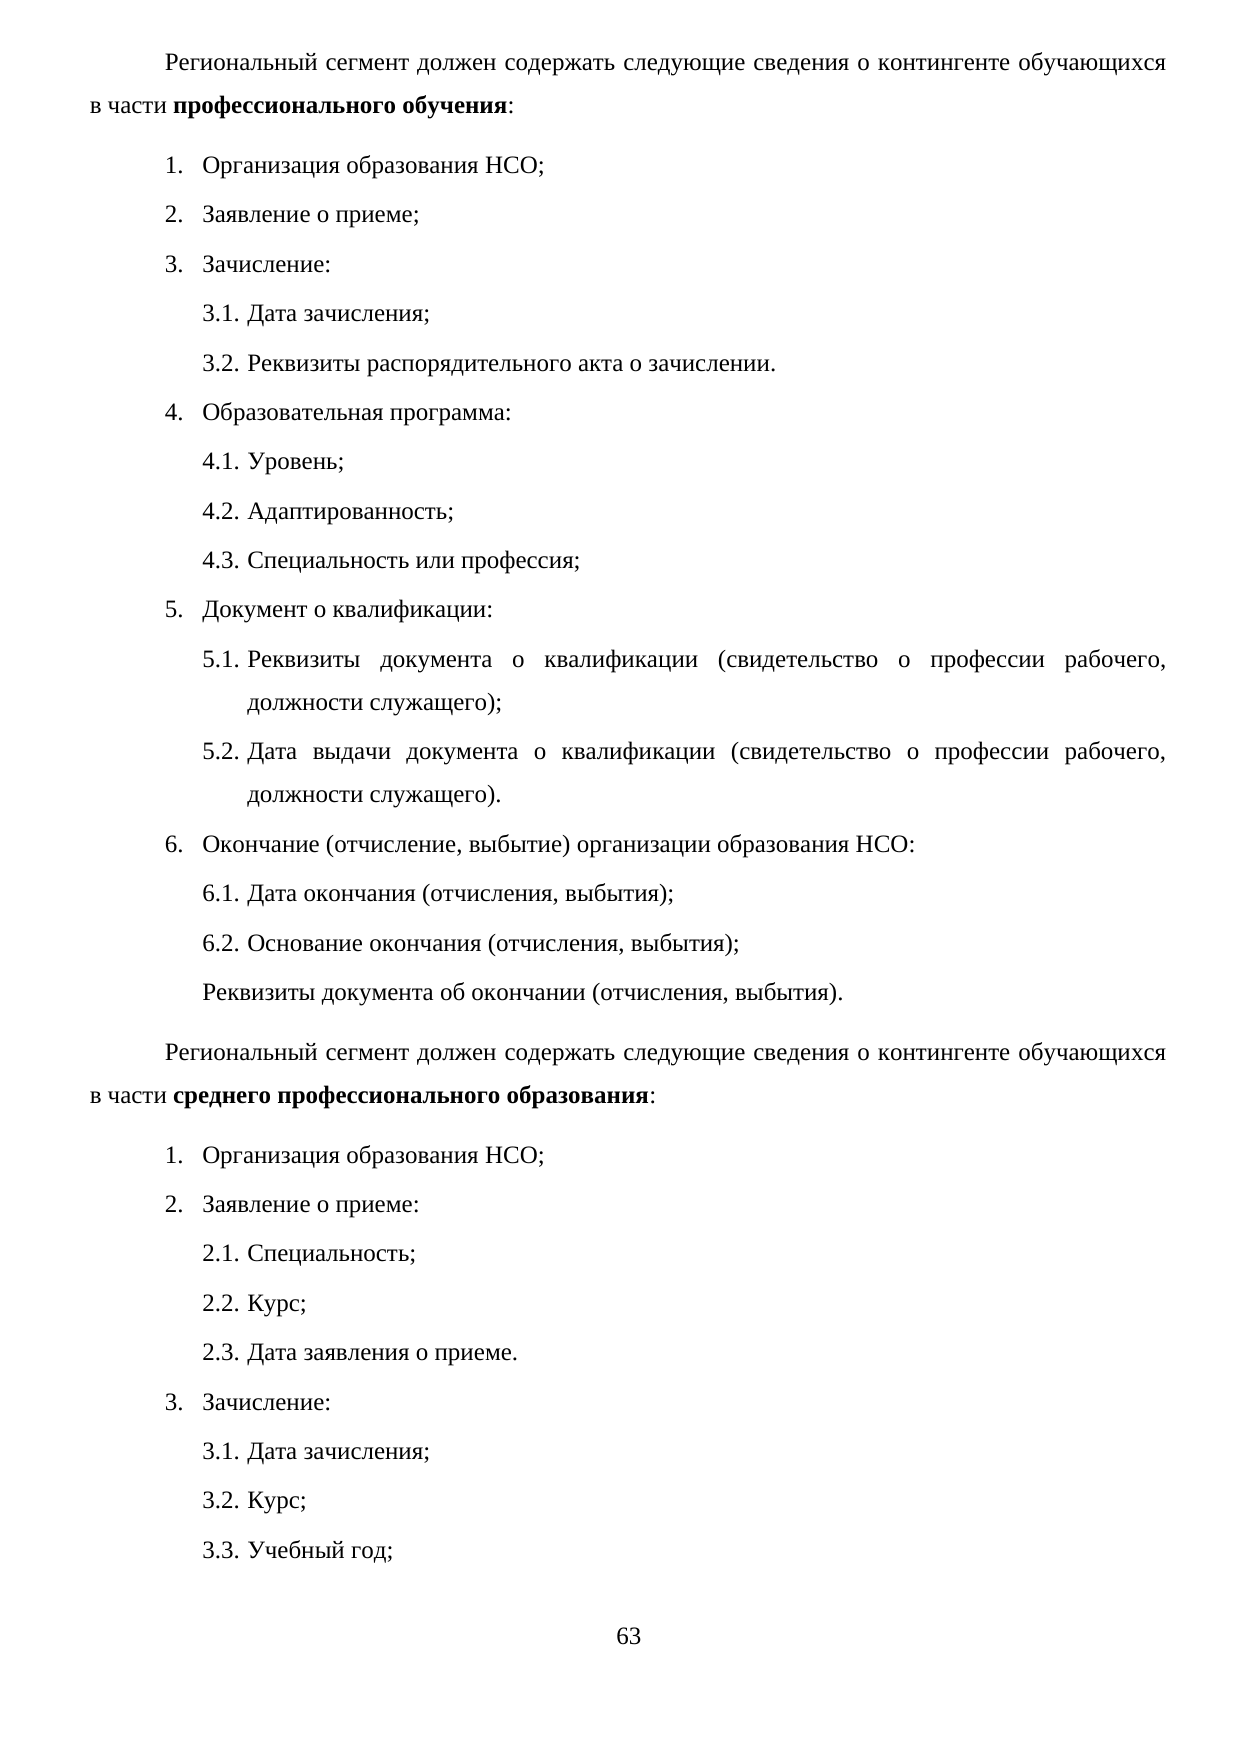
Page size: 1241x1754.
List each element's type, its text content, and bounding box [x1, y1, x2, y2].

list Основание окончания (отчисления, выбытия); [202, 928, 1167, 956]
list Курс; [202, 1485, 1167, 1514]
list Дата зачисления; [202, 1436, 1167, 1465]
list Специальность; [202, 1238, 1167, 1267]
list Адаптированность; [202, 496, 1167, 524]
list Дата заявления о приеме. [202, 1337, 1167, 1366]
list Курс; [202, 1288, 1167, 1317]
list Зачисление: [164, 1387, 1167, 1415]
list Заявление о приеме: [164, 1189, 1167, 1218]
list Специальность или профессия; [202, 545, 1167, 574]
list Образовательная программа: [164, 397, 1167, 426]
list Окончание (отчисление, выбытие) организации образования НСО: [164, 829, 1167, 858]
list Учебный год; [202, 1535, 1167, 1563]
text Региональный сегмент должен содержать следующие сведения о контингенте обучающихся в части профессионального обучения: [89, 47, 1167, 119]
list Дата окончания (отчисления, выбытия); [202, 878, 1167, 907]
list Реквизиты распорядительного акта о зачислении. [202, 348, 1167, 376]
list Уровень; [202, 446, 1167, 475]
text Региональный сегмент должен содержать следующие сведения о контингенте обучающихся в части среднего профессионального образования: [89, 1037, 1167, 1109]
list Организация образования НСО; [164, 1140, 1167, 1168]
list Документ о квалификации: [164, 594, 1167, 623]
list Дата выдачи документа о квалификации (свидетельство о профессии рабочего, должности служащего). [202, 736, 1167, 808]
list Дата зачисления; [202, 298, 1167, 327]
list Заявление о приеме; [164, 199, 1167, 228]
list Организация образования НСО; [164, 150, 1167, 179]
list Зачисление: [164, 249, 1167, 278]
list Реквизиты документа о квалификации (свидетельство о профессии рабочего, должности служащего); [202, 644, 1167, 716]
text Реквизиты документа об окончании (отчисления, выбытия). [202, 977, 1167, 1006]
